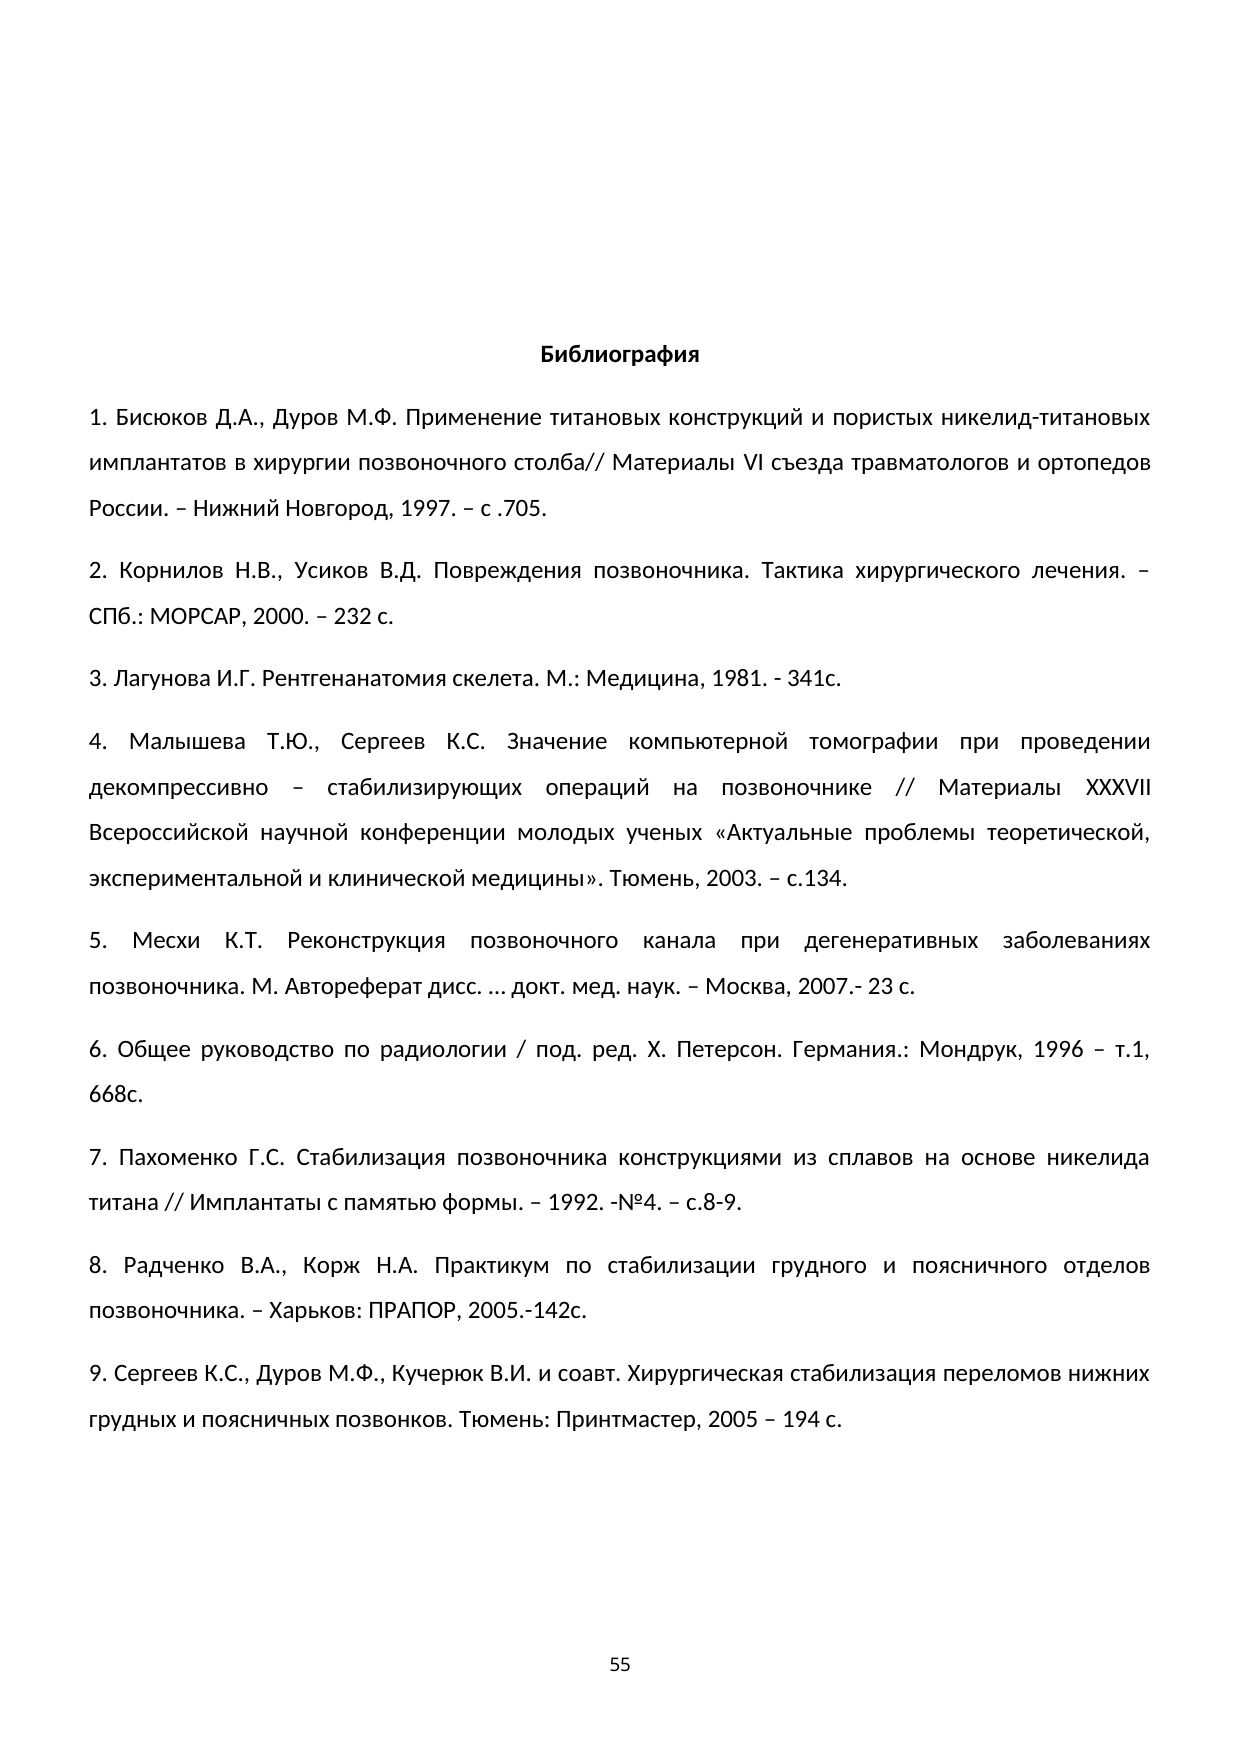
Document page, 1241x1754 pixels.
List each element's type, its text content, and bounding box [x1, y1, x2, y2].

text 9. Сергеев К.С., Дуров М.Ф., Кучерюк В.И. и соавт. Хирургическая стабилизация переломов нижних грудных и поясничных позвонков. Тюмень: Принтмастер, 2005 – 194 с. [89, 1357, 1152, 1433]
text 4. Малышева Т.Ю., Сергеев К.С. Значение компьютерной томографии при проведении декомпрессивно – стабилизирующих операций на позвоночнике // Материалы XXXVII Всероссийской научной конференции молодых ученых «Актуальные проблемы теоретической, экспериментальной и клинической медицины». Тюмень, 2003. – с.134. [89, 725, 1152, 893]
text 8. Радченко В.А., Корж Н.А. Практикум по стабилизации грудного и поясничного отделов позвоночника. – Харьков: ПРАПОР, 2005.-142с. [89, 1249, 1152, 1325]
text Библиография [89, 338, 1152, 369]
text 5. Месхи К.Т. Реконструкция позвоночного канала при дегенеративных заболеваниях позвоночника. М. Автореферат дисс. … докт. мед. наук. – Москва, 2007.- 23 с. [89, 924, 1152, 1001]
text 1. Бисюков Д.А., Дуров М.Ф. Применение титановых конструкций и пористых никелид-титановых имплантатов в хирургии позвоночного столба// Материалы VI съезда травматологов и ортопедов России. – Нижний Новгород, 1997. – с .705. [89, 401, 1152, 523]
text 3. Лагунова И.Г. Рентгенанатомия скелета. М.: Медицина, 1981. - 341с. [89, 663, 1152, 693]
text 7. Пахоменко Г.С. Стабилизация позвоночника конструкциями из сплавов на основе никелида титана // Имплантаты с памятью формы. – 1992. -№4. – с.8-9. [89, 1141, 1152, 1217]
text 6. Общее руководство по радиологии / под. ред. Х. Петерсон. Германия.: Мондрук, 1996 – т.1, 668с. [89, 1033, 1152, 1109]
text 2. Корнилов Н.В., Усиков В.Д. Повреждения позвоночника. Тактика хирургического лечения. – СПб.: МОРСАР, 2000. – 232 с. [89, 554, 1152, 631]
